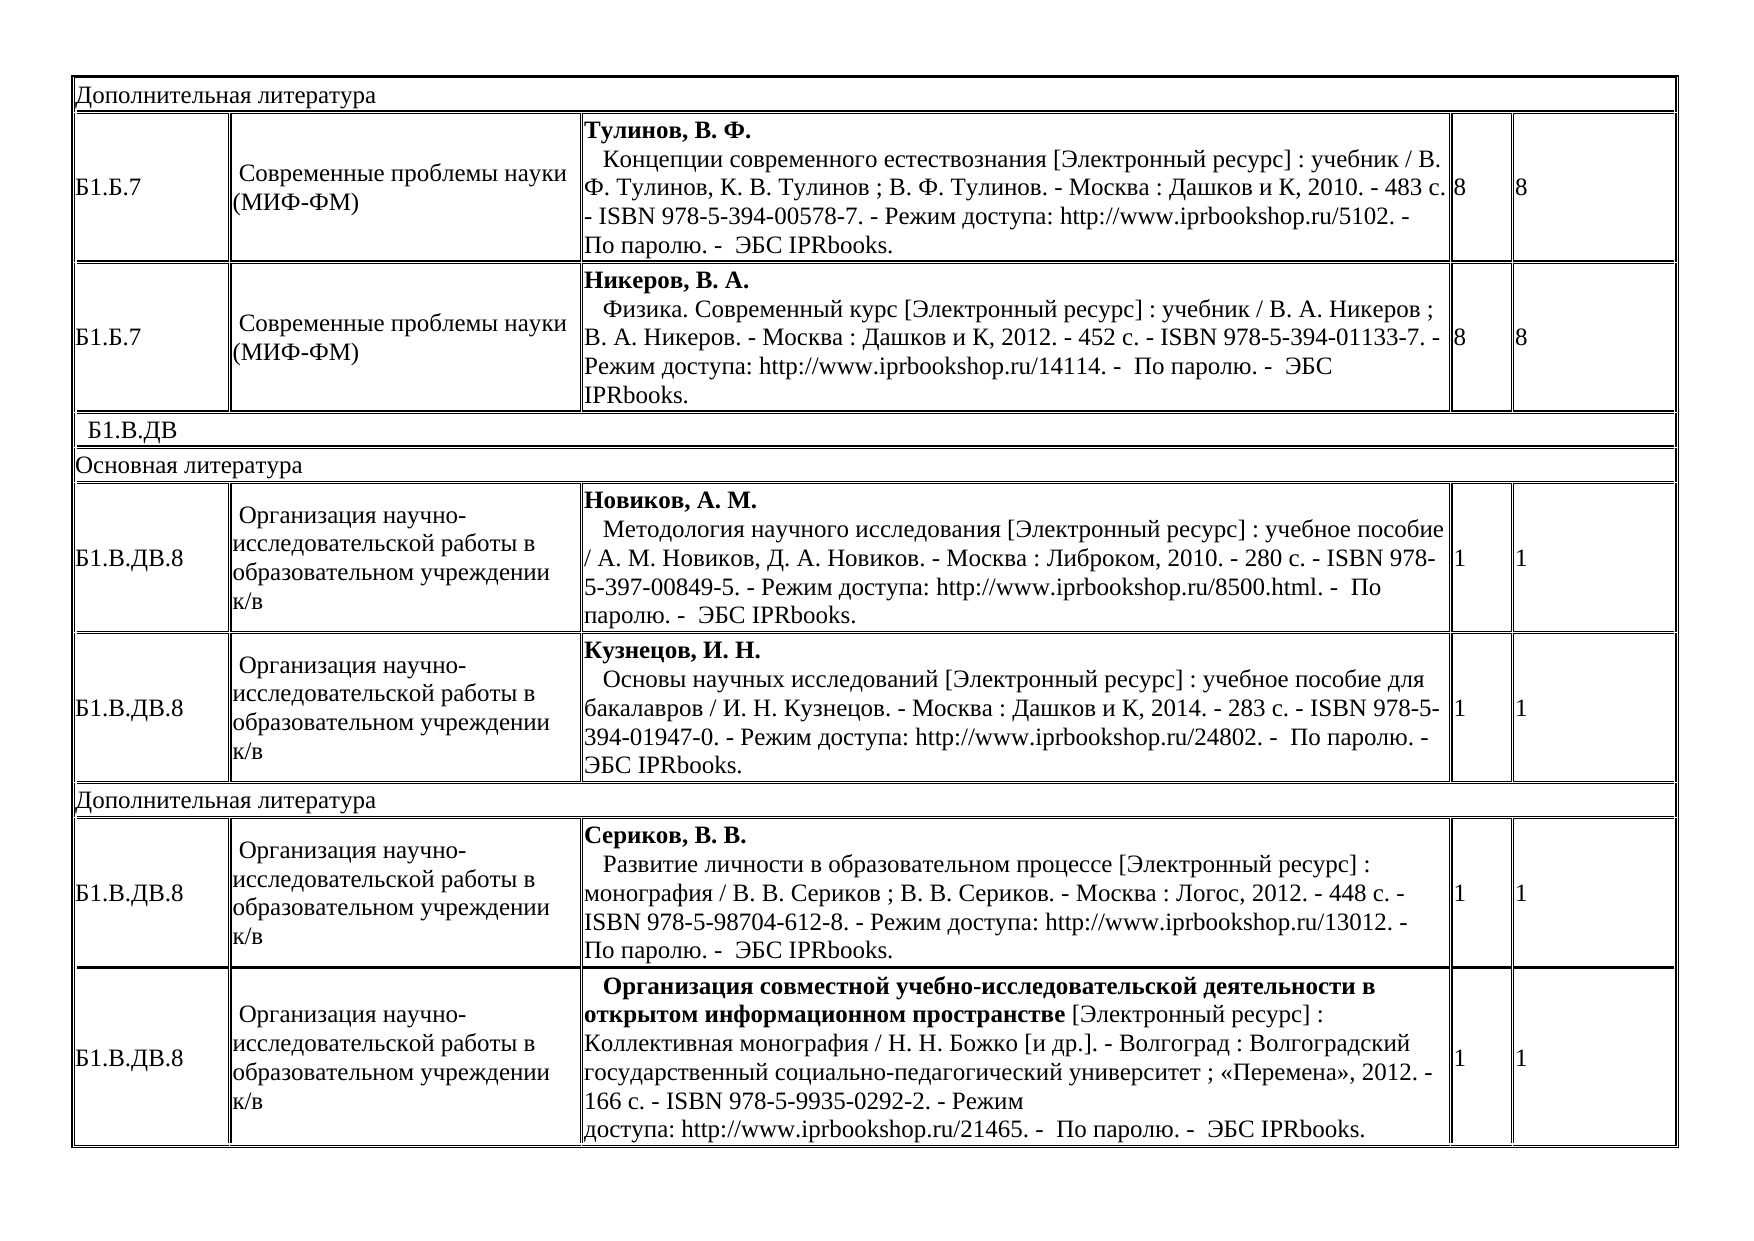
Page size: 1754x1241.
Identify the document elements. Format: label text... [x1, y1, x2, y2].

table_cell Новиков, А. М. Методология научного исследования [Электронный ресурс] : учебное пособие / А. М. Новиков, Д. А. Новиков. - Москва : Либроком, 2010. - 280 с. - ISBN 978-5-397-00849-5. - Режим доступа: http://www.iprbookshop.ru/8500.html. - По паролю. - ЭБС IPRbooks. [583, 484, 1449, 631]
table_cell 1 [1513, 966, 1675, 1145]
table_cell Организация научно-исследовательской работы в образовательном учреждении к/в [232, 484, 580, 631]
table_cell 1 [1513, 816, 1677, 966]
table_cell 1 [1451, 969, 1512, 1145]
table_cell Дополнительная литература [75, 78, 1675, 110]
table_cell 1 [1453, 634, 1511, 781]
table_cell Организация научно-исследовательской работы в образовательном учреждении к/в [230, 969, 582, 1145]
table_cell Организация научно-исследовательской работы в образовательном учреждении к/в [232, 819, 580, 966]
table_cell 1 [1513, 631, 1677, 781]
table_cell Организация совместной учебно-исследовательской деятельности в открытом информационном пространстве [Электронный ресурс] : Коллективная монография / Н. Н. Божко [и др.]. - Волгоград : Волгоградский государственный социально-педагогический университет ; «Перемена», 2012. - 166 с. - ISBN 978-5-9935-0292-2. - Режим доступа: http://www.iprbookshop.ru/21465. - По паролю. - ЭБС IPRbooks. [582, 966, 1451, 1145]
table_cell Никеров, В. А. Физика. Современный курс [Электронный ресурс] : учебник / В. А. Никеров ; В. А. Никеров. - Москва : Дашков и К, 2012. - 452 с. - ISBN 978-5-394-01133-7. - Режим доступа: http://www.iprbookshop.ru/14114. - По паролю. - ЭБС IPRbooks. [583, 264, 1449, 410]
table_cell 8 [1453, 114, 1511, 260]
table_cell 1 [1513, 481, 1677, 631]
table_cell Основная литература [75, 445, 1676, 481]
table_cell 8 [1514, 110, 1676, 260]
table_cell Б1.Б.7 [75, 110, 228, 260]
table_cell 1 [1453, 819, 1511, 966]
table_cell 8 [1453, 264, 1511, 410]
table_cell Б1.В.ДВ.8 [73, 631, 230, 781]
table_cell Тулинов, В. Ф. Концепции современного естествознания [Электронный ресурс] : учебник / В. Ф. Тулинов, К. В. Тулинов ; В. Ф. Тулинов. - Москва : Дашков и К, 2010. - 483 с. - ISBN 978-5-394-00578-7. - Режим доступа: http://www.iprbookshop.ru/5102. - По паролю. - ЭБС IPRbooks. [583, 114, 1449, 260]
table_cell Организация научно-исследовательской работы в образовательном учреждении к/в [232, 634, 580, 781]
table_cell Современные проблемы науки (МИФ-ФМ) [232, 264, 580, 410]
table_cell 1 [1453, 484, 1511, 631]
table_cell Современные проблемы науки (МИФ-ФМ) [232, 114, 580, 260]
table_cell Б1.В.ДВ.8 [73, 816, 230, 966]
table_cell Б1.В.ДВ.8 [73, 481, 230, 631]
table_cell Б1.В.ДВ.8 [75, 966, 230, 1145]
table_cell Кузнецов, И. Н. Основы научных исследований [Электронный ресурс] : учебное пособие для бакалавров / И. Н. Кузнецов. - Москва : Дашков и К, 2014. - 283 с. - ISBN 978-5-394-01947-0. - Режим доступа: http://www.iprbookshop.ru/24802. - По паролю. - ЭБС IPRbooks. [583, 634, 1449, 781]
table_cell Сериков, В. В. Развитие личности в образовательном процессе [Электронный ресурс] : монография / В. В. Сериков ; В. В. Сериков. - Москва : Логос, 2012. - 448 с. - ISBN 978-5-98704-612-8. - Режим доступа: http://www.iprbookshop.ru/13012. - По паролю. - ЭБС IPRbooks. [583, 819, 1449, 966]
table_cell Дополнительная литература [73, 781, 1677, 816]
table_cell Б1.В.ДВ [75, 410, 1676, 445]
table_cell Б1.Б.7 [75, 260, 228, 410]
table_cell 8 [1514, 260, 1676, 410]
